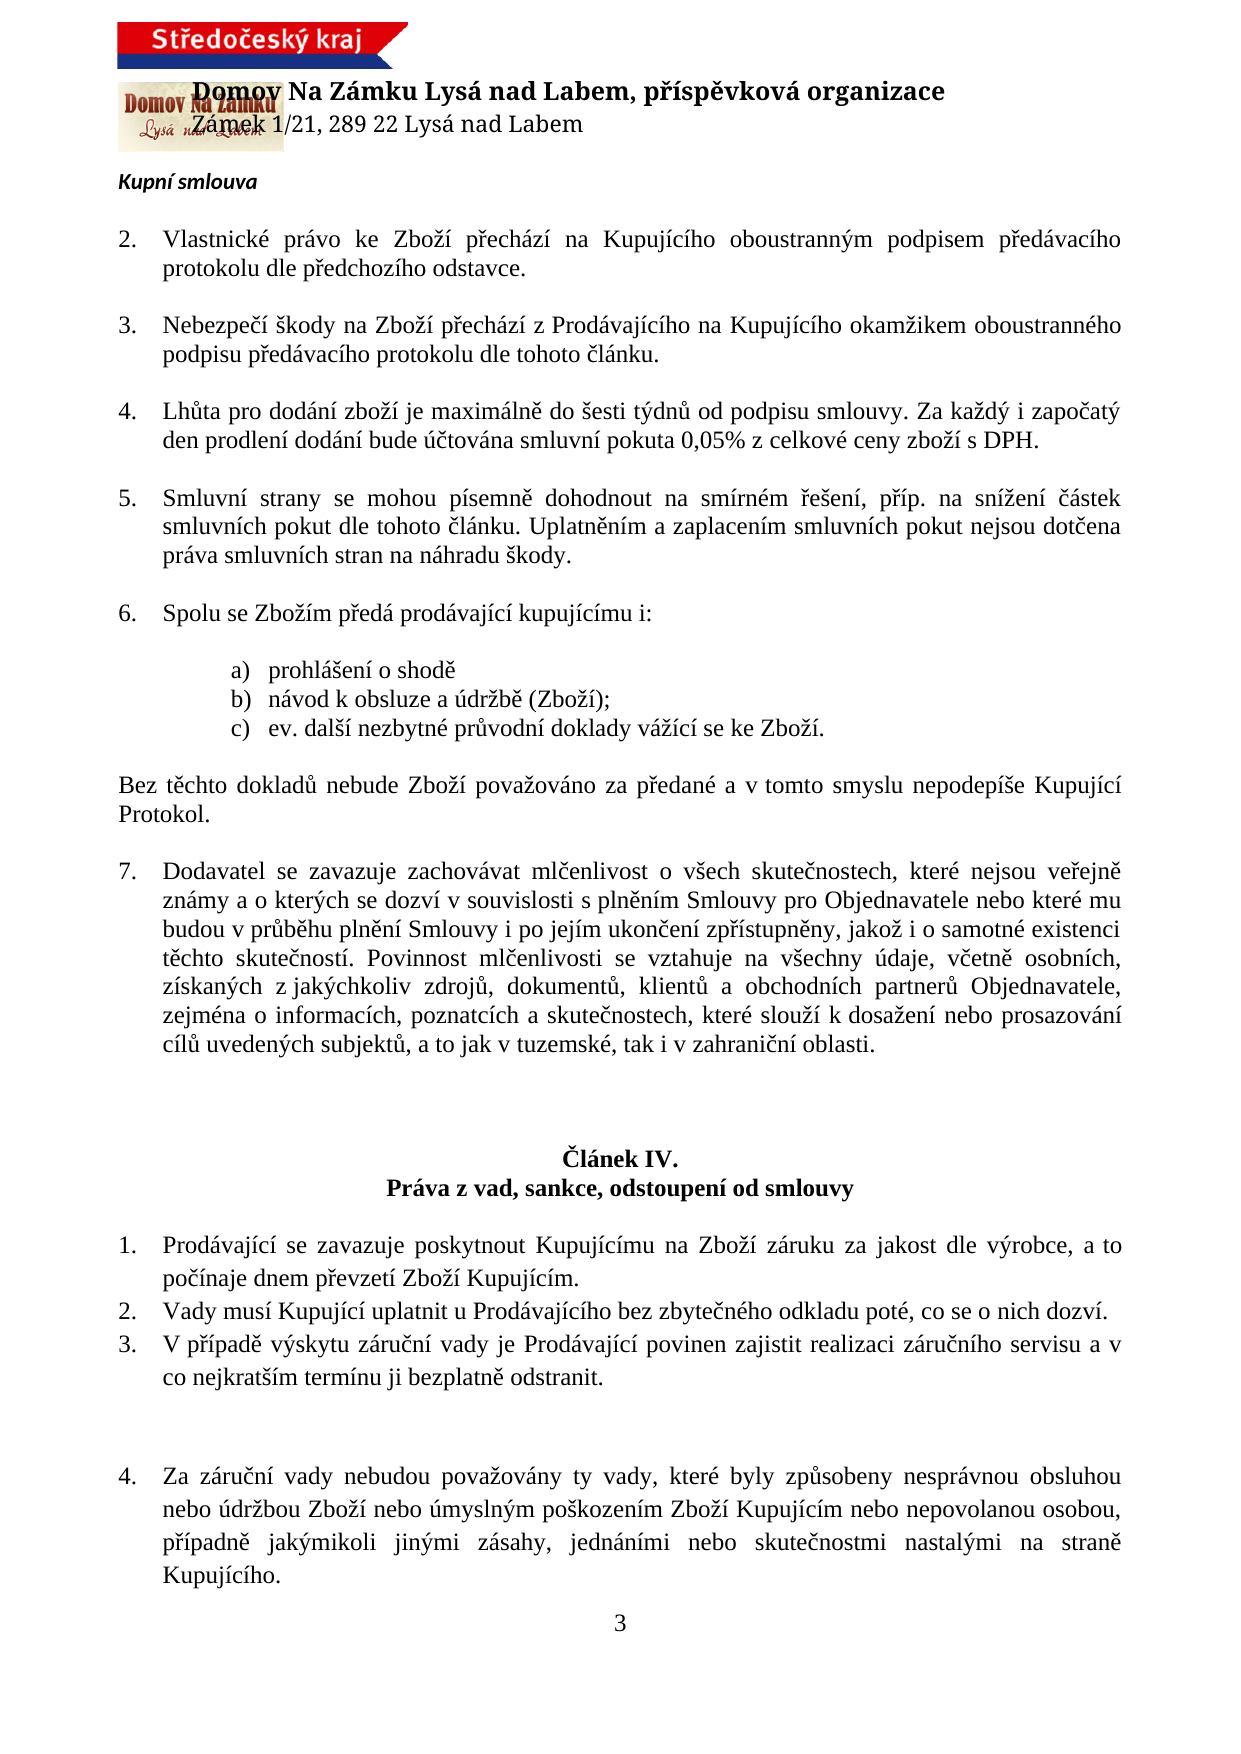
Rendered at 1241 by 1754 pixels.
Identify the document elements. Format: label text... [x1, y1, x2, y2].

list ev. další nezbytné průvodní doklady vážící se ke Zboží. [231, 713, 1122, 741]
list Dodavatel se zavazuje zachovávat mlčenlivost o všech skutečnostech, které nejsou veřejně známy a o kterých se dozví v souvislosti s plněním Smlouvy pro Objednavatele nebo které mu budou v průběhu plnění Smlouvy i po jejím ukončení zpřístupněny, jakož i o samotné existenci těchto skutečností. Povinnost mlčenlivosti se vztahuje na všechny údaje, včetně osobních, získaných z jakýchkoliv zdrojů, dokumentů, klientů a obchodních partnerů Objednavatele, zejména o informacích, poznatcích a skutečnostech, které slouží k dosažení nebo prosazování cílů uvedených subjektů, a to jak v tuzemské, tak i v zahraniční oblasti. [118, 856, 1122, 1058]
text Práva z vad, sankce, odstoupení od smlouvy [118, 1173, 1122, 1201]
list Smluvní strany se mohou písemně dohodnout na smírném řešení, příp. na snížení částek smluvních pokut dle tohoto článku. Uplatněním a zaplacením smluvních pokut nejsou dotčena práva smluvních stran na náhradu škody. [118, 483, 1122, 569]
list Spolu se Zbožím předá prodávající kupujícímu i: [118, 598, 1122, 626]
list V případě výskytu záruční vady je Prodávající povinen zajistit realizaci záručního servisu a v co nejkratším termínu ji bezplatně odstranit. [118, 1329, 1122, 1391]
picture [199, 84, 206, 98]
list Za záruční vady nebudou považovány ty vady, které byly způsobeny nesprávnou obsluhou nebo údržbou Zboží nebo úmyslným poškozením Zboží Kupujícím nebo nepovolanou osobou, případně jakýmikoli jinými zásahy, jednáními nebo skutečnostmi nastalými na straně Kupujícího. [118, 1461, 1122, 1589]
list Vlastnické právo ke Zboží přechází na Kupujícího oboustranným podpisem předávacího protokolu dle předchozího odstavce. [118, 224, 1122, 281]
list návod k obsluze a údržbě (Zboží); [231, 684, 1122, 713]
list Vady musí Kupující uplatnit u Prodávajícího bez zbytečného odkladu poté, co se o nich dozví. [118, 1296, 1122, 1325]
text Článek IV. [118, 1144, 1122, 1173]
list Nebezpečí škody na Zboží přechází z Prodávajícího na Kupujícího okamžikem oboustranného podpisu předávacího protokolu dle tohoto článku. [118, 310, 1122, 368]
picture [117, 22, 408, 69]
list prohlášení o shodě [231, 655, 1122, 684]
picture [118, 82, 284, 152]
list Lhůta pro dodání zboží je maximálně do šesti týdnů od podpisu smlouvy. Za každý i započatý den prodlení dodání bude účtována smluvní pokuta 0,05% z celkové ceny zboží s DPH. [118, 396, 1122, 454]
list Prodávající se zavazuje poskytnout Kupujícímu na Zboží záruku za jakost dle výrobce, a to počínaje dnem převzetí Zboží Kupujícím. [118, 1230, 1122, 1292]
text Bez těchto dokladů nebude Zboží považováno za předané a v tomto smyslu nepodepíše Kupující Protokol. [118, 770, 1122, 828]
